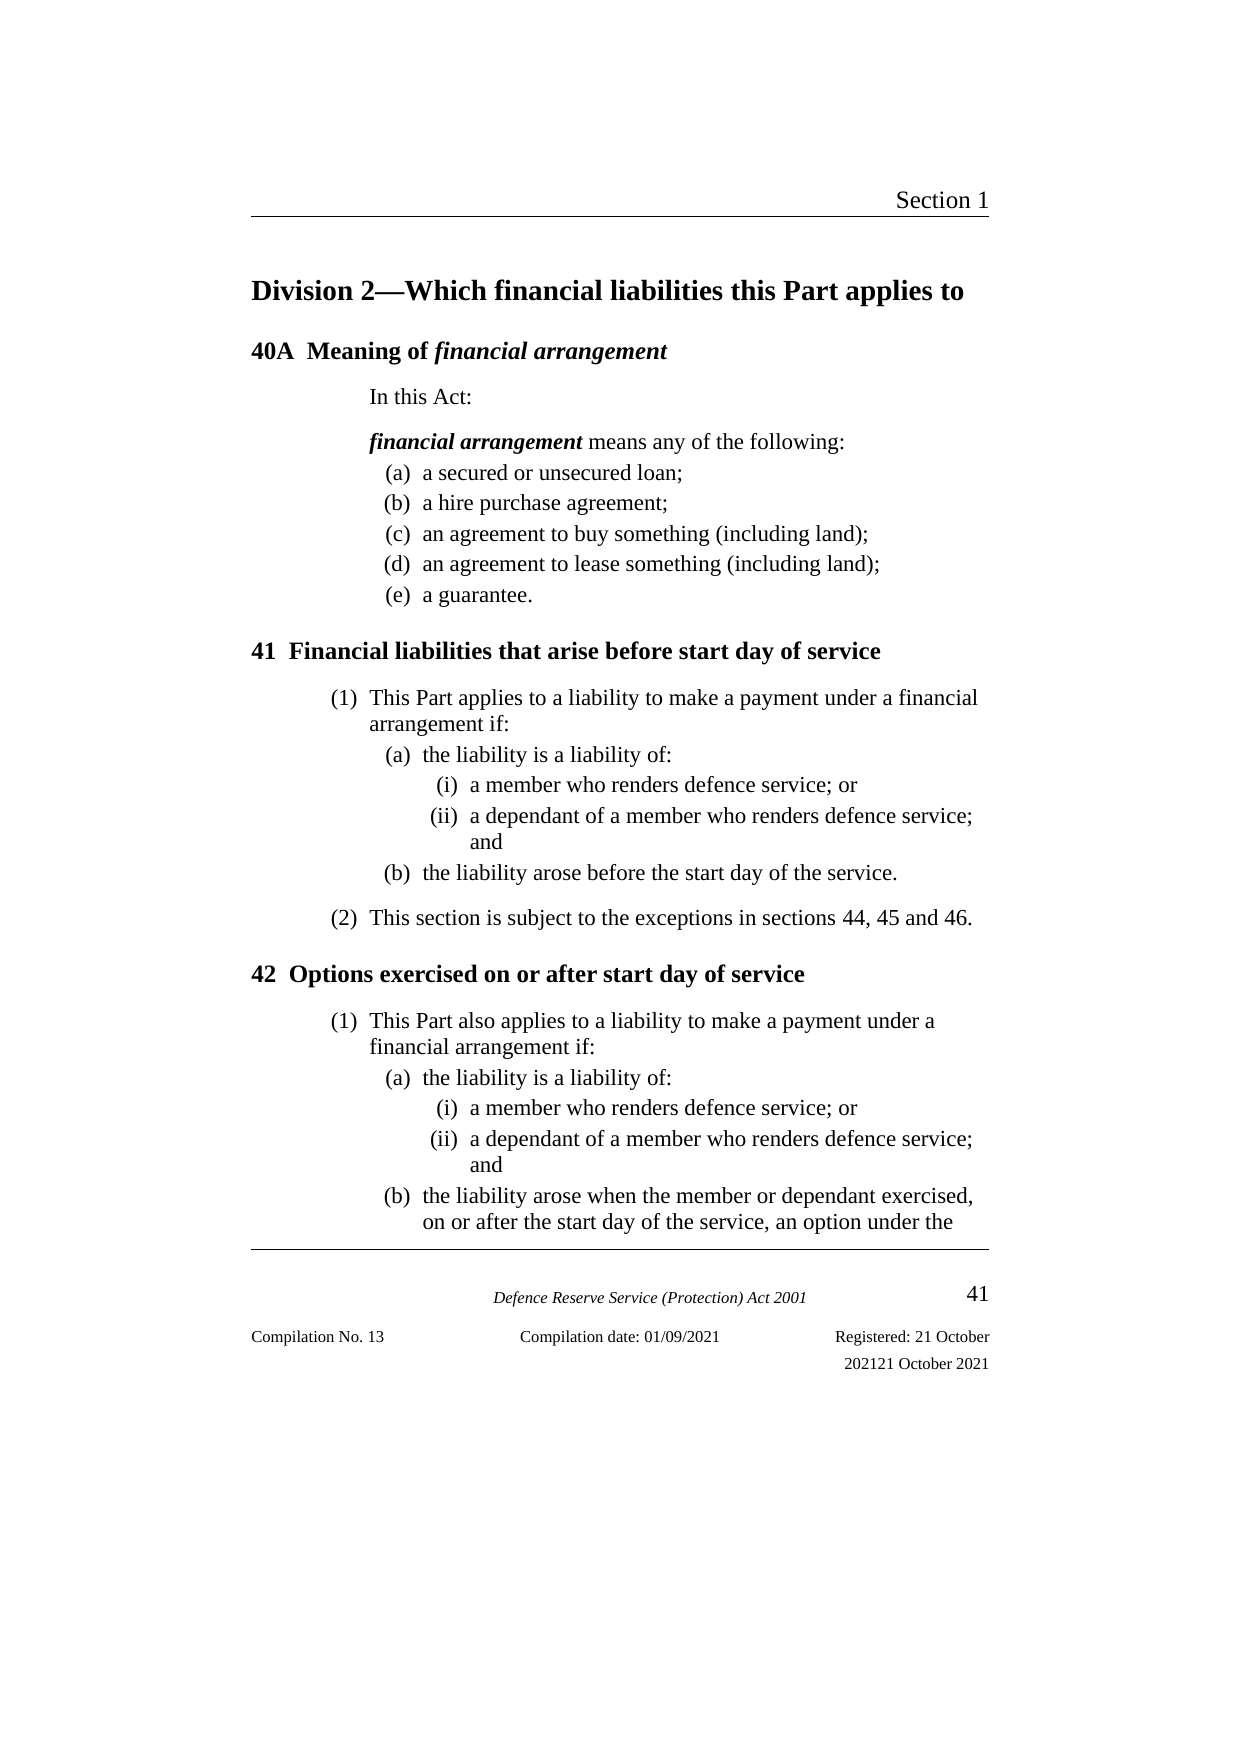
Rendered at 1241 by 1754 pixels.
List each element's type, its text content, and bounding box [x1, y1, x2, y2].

text (a) the liability is a liability of: [251, 741, 989, 767]
text financial arrangement means any of the following: [369, 428, 989, 455]
text In this Act: [251, 383, 989, 409]
text (a) a secured or unsecured loan; [251, 459, 989, 485]
text (d) an agreement to lease something (including land); [251, 550, 989, 577]
text (e) a guarantee. [251, 581, 989, 607]
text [251, 1182, 989, 1234]
text 40A Meaning of financial arrangement [251, 336, 989, 364]
text (a) the liability is a liability of: [251, 1064, 989, 1090]
text (2) This section is subject to the exceptions in sections 44, 45 and 46. [251, 904, 989, 930]
text (ii) a dependant of a member who renders defence service; and [251, 1125, 989, 1177]
text (ii) a dependant of a member who renders defence service; and [251, 802, 989, 854]
text Division 2—Which financial liabilities this Part applies to [251, 273, 989, 307]
text (b) a hire purchase agreement; [251, 489, 989, 516]
text (1) This Part applies to a liability to make a payment under a financial arrangement if: [251, 684, 989, 737]
text (b) the liability arose before the start day of the service. [251, 859, 989, 885]
text 42 Options exercised on or after start day of service [251, 959, 989, 988]
text 41 Financial liabilities that arise before start day of service [251, 636, 989, 665]
text (c) an agreement to buy something (including land); [251, 520, 989, 546]
text (1) This Part also applies to a liability to make a payment under a financial arrangement if: [251, 1007, 989, 1059]
text (i) a member who renders defence service; or [251, 771, 989, 798]
text (i) a member who renders defence service; or [251, 1094, 989, 1121]
